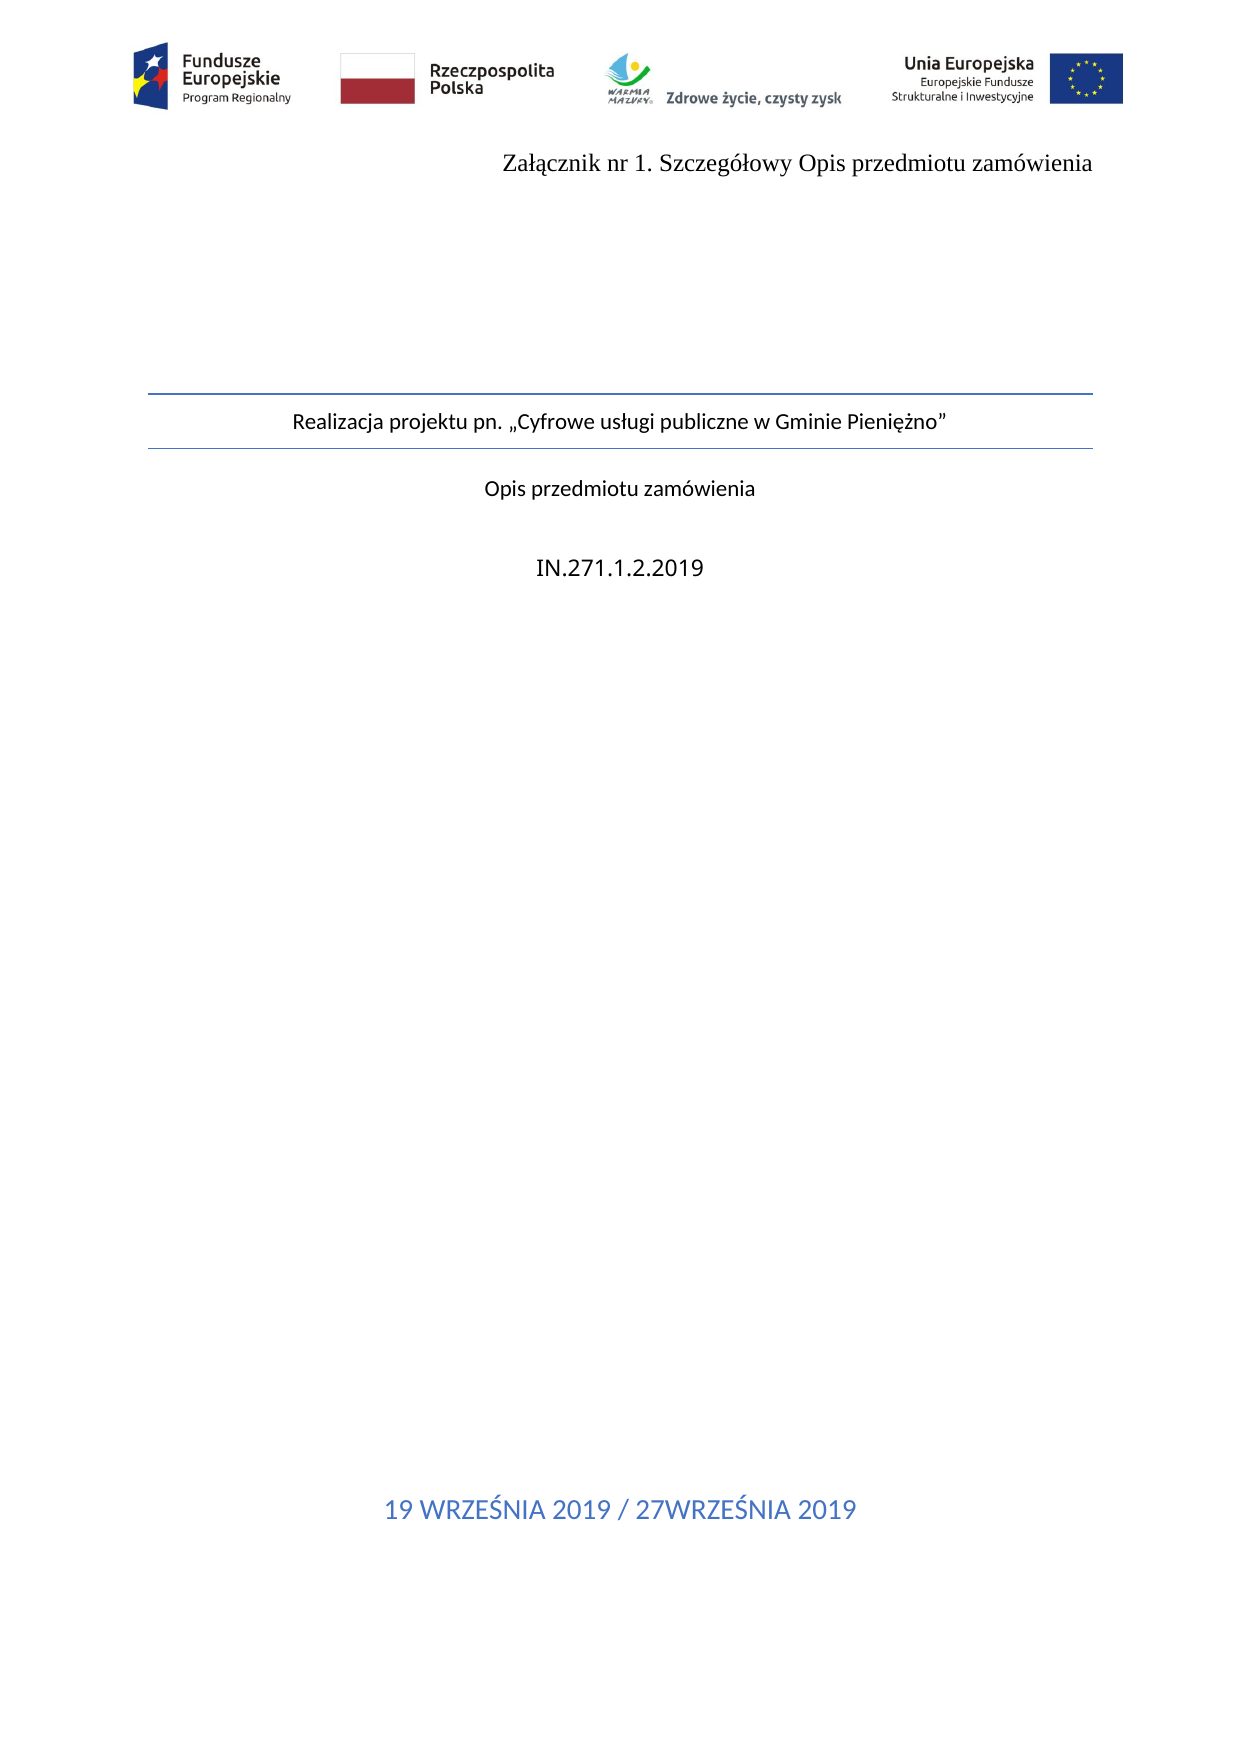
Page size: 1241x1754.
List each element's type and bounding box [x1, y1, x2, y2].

picture [111, 26, 1139, 123]
